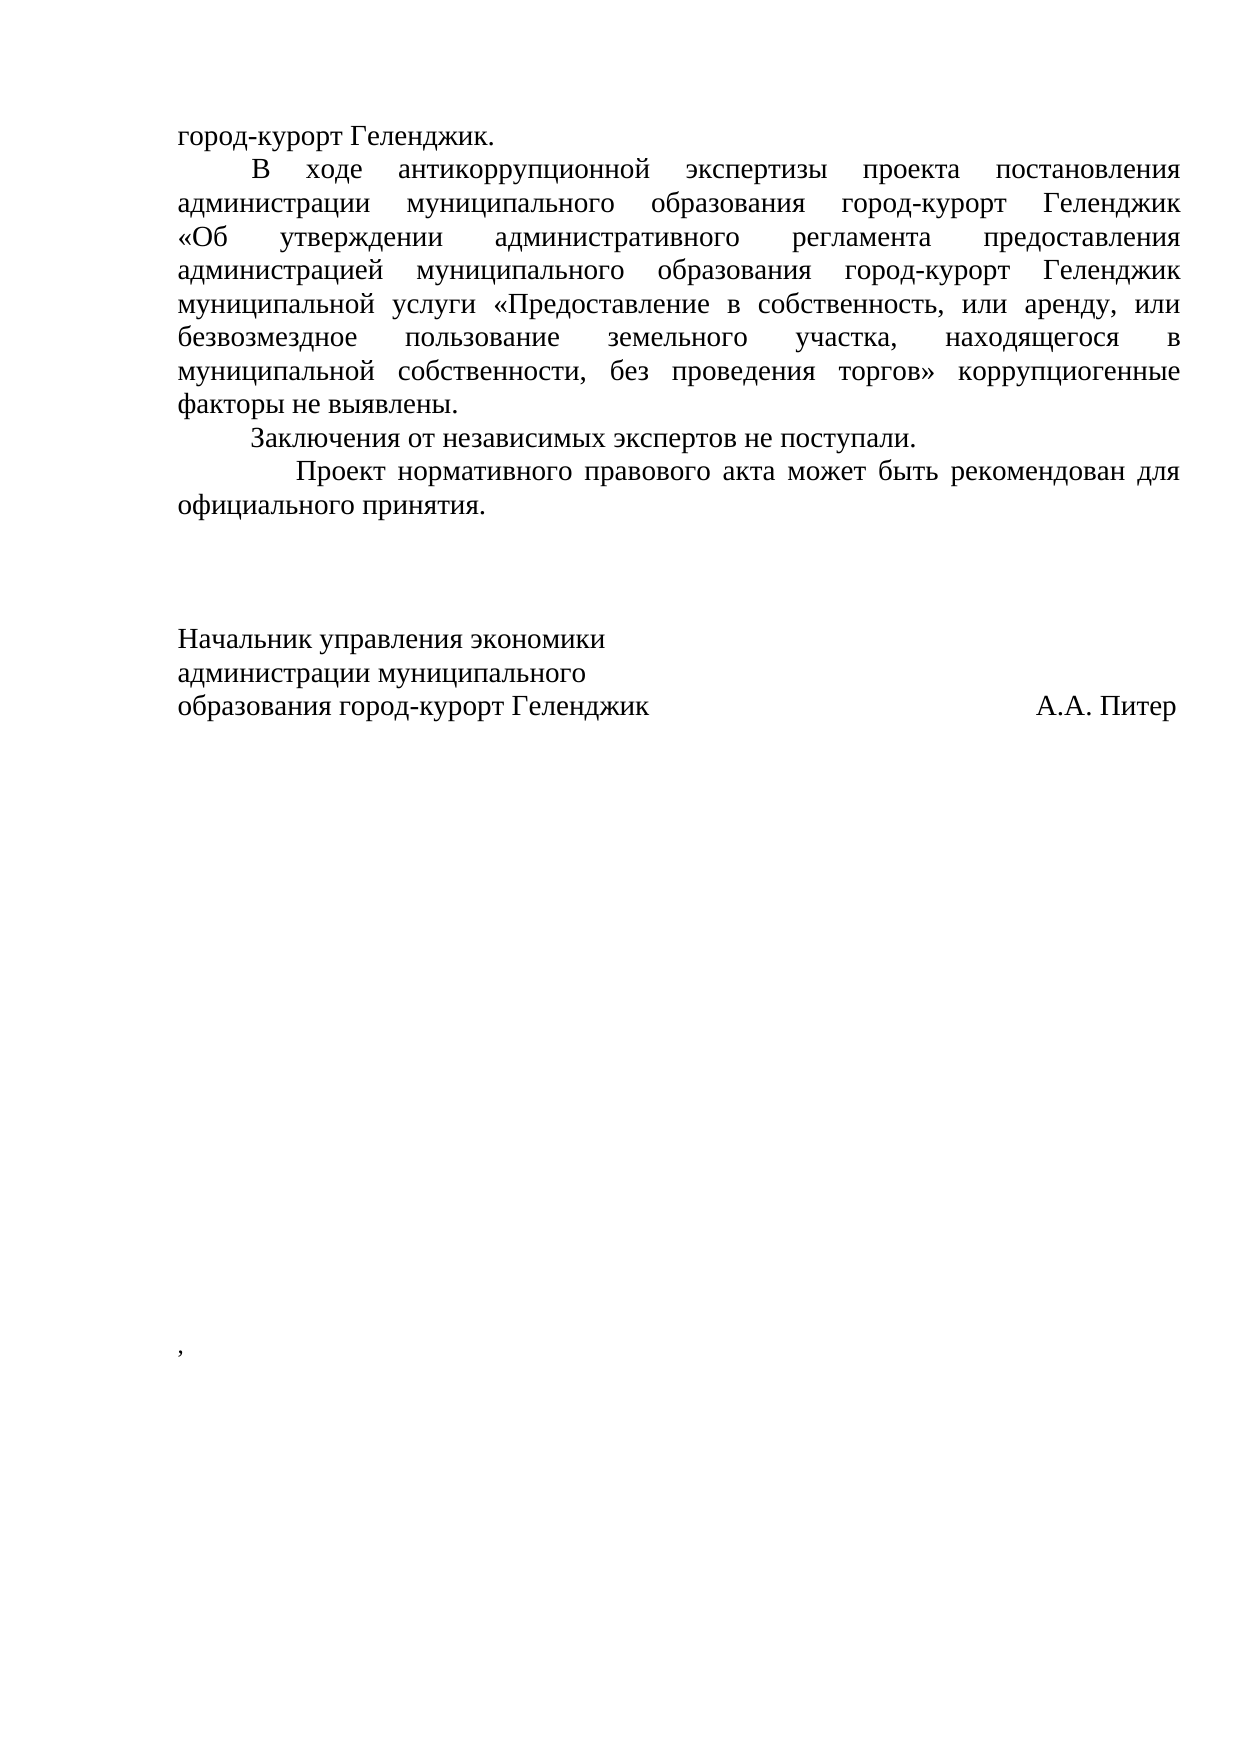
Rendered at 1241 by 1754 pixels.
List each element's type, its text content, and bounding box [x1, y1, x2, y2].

text , [177, 1330, 1181, 1359]
text образования город-курорт Геленджик А.А. Питер [177, 688, 1181, 722]
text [177, 118, 1181, 152]
text Проект нормативного правового акта может быть рекомендован для официального принятия. [177, 453, 1181, 521]
text В ходе антикоррупционной экспертизы проекта постановления администрации муниципального образования город-курорт Геленджик «Об утверждении административного регламента предоставления администрацией муниципального образования город-курорт Геленджик муниципальной услуги «Предоставление в собственность, или аренду, или безвозмездное пользование земельного участка, находящегося в муниципальной собственности, без проведения торгов» коррупциогенные факторы не выявлены. [177, 152, 1181, 420]
text Начальник управления экономики [177, 621, 1181, 655]
text Заключения от независимых экспертов не поступали. [177, 420, 1181, 453]
text администрации муниципального [177, 655, 1181, 688]
